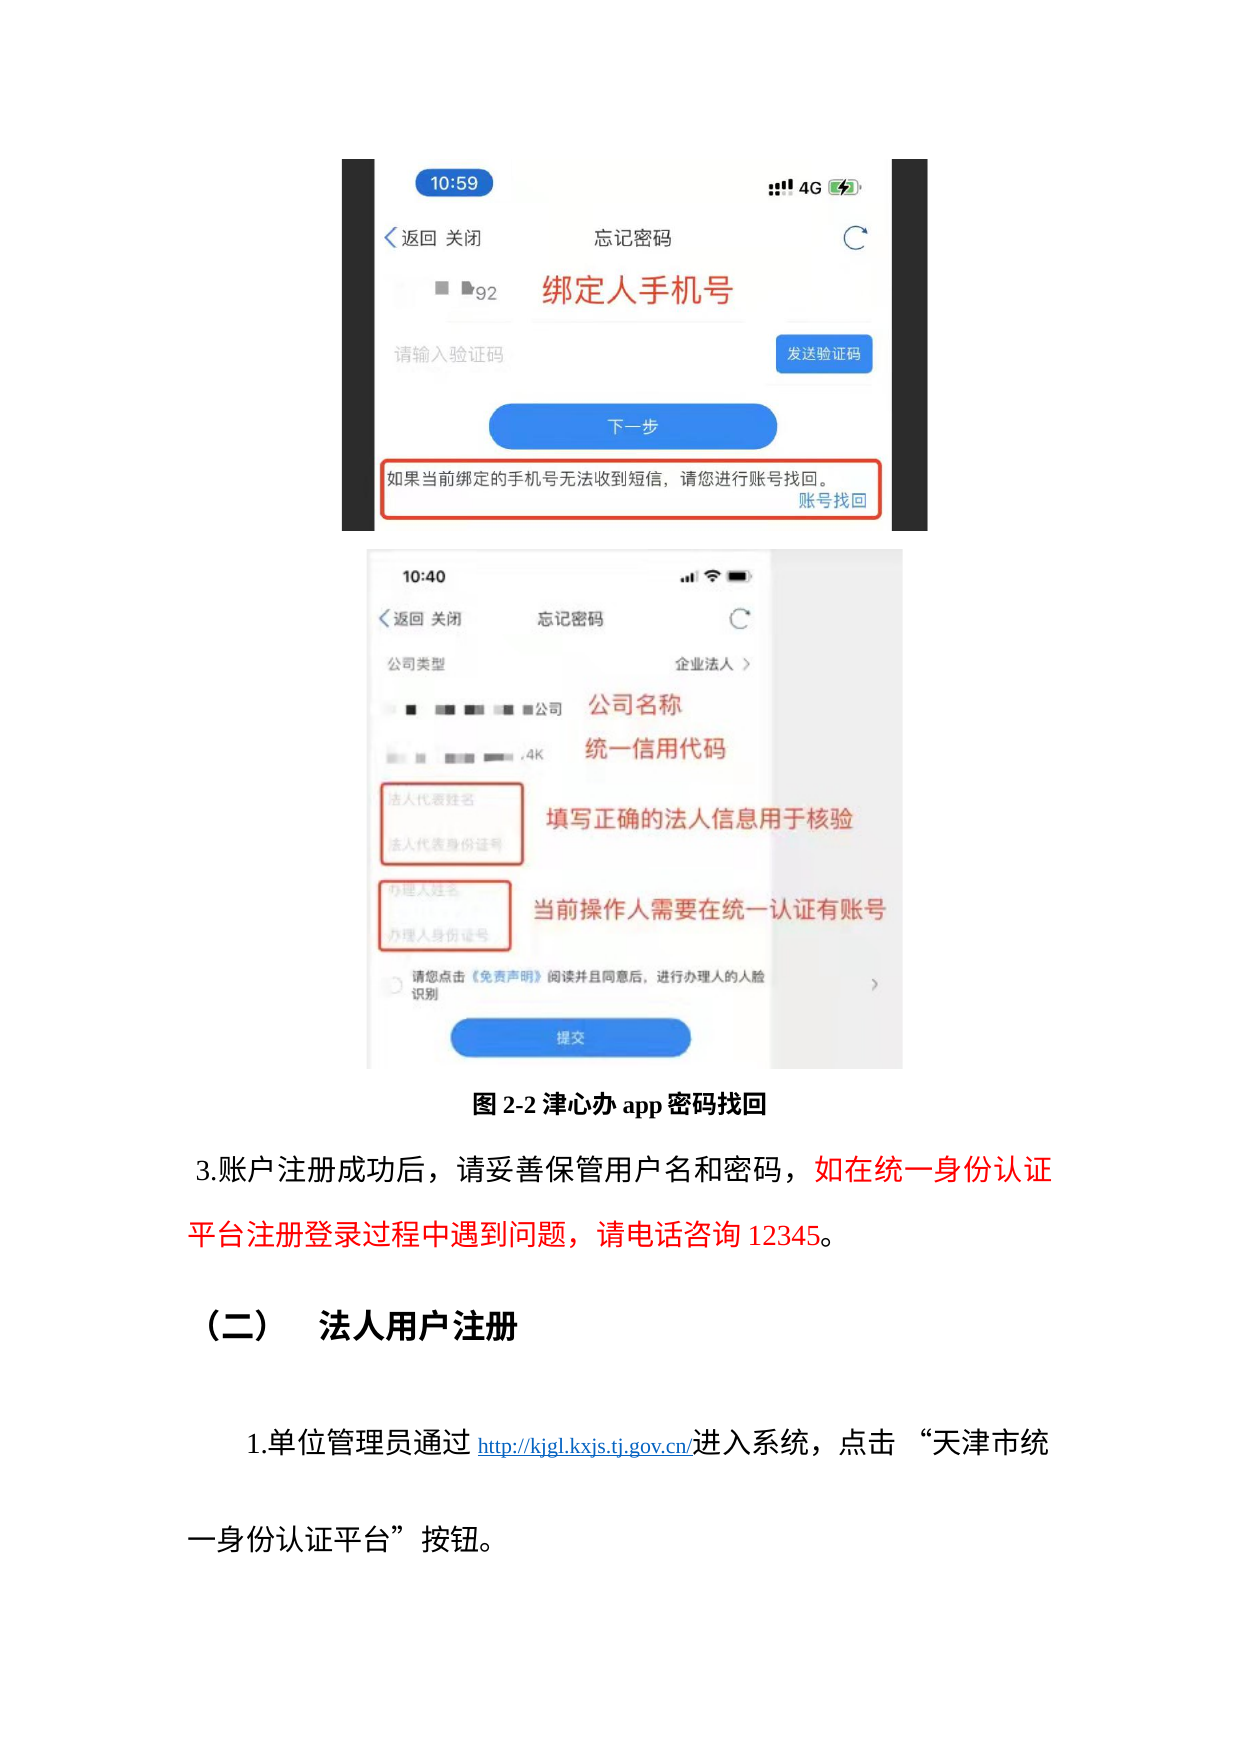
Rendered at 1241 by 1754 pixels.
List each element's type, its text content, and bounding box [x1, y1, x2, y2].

text 3.账户注册成功后，请妥善保管用户名和密码，如在统一身份认证平台注册登录过程中遇到问题，请电话咨询12345。 [187, 1135, 1053, 1265]
picture [341, 159, 928, 531]
text 图2-2 津心办app密码找回 [187, 1070, 1053, 1135]
text 1.单位管理员通过http://kjgl.kxjs.tj.gov.cn/进入系统，点击 “天津市统一身份认证平台”按钮。 [187, 1408, 1053, 1571]
subtitle 法人用户注册 [187, 1292, 1053, 1357]
picture [366, 549, 903, 1069]
